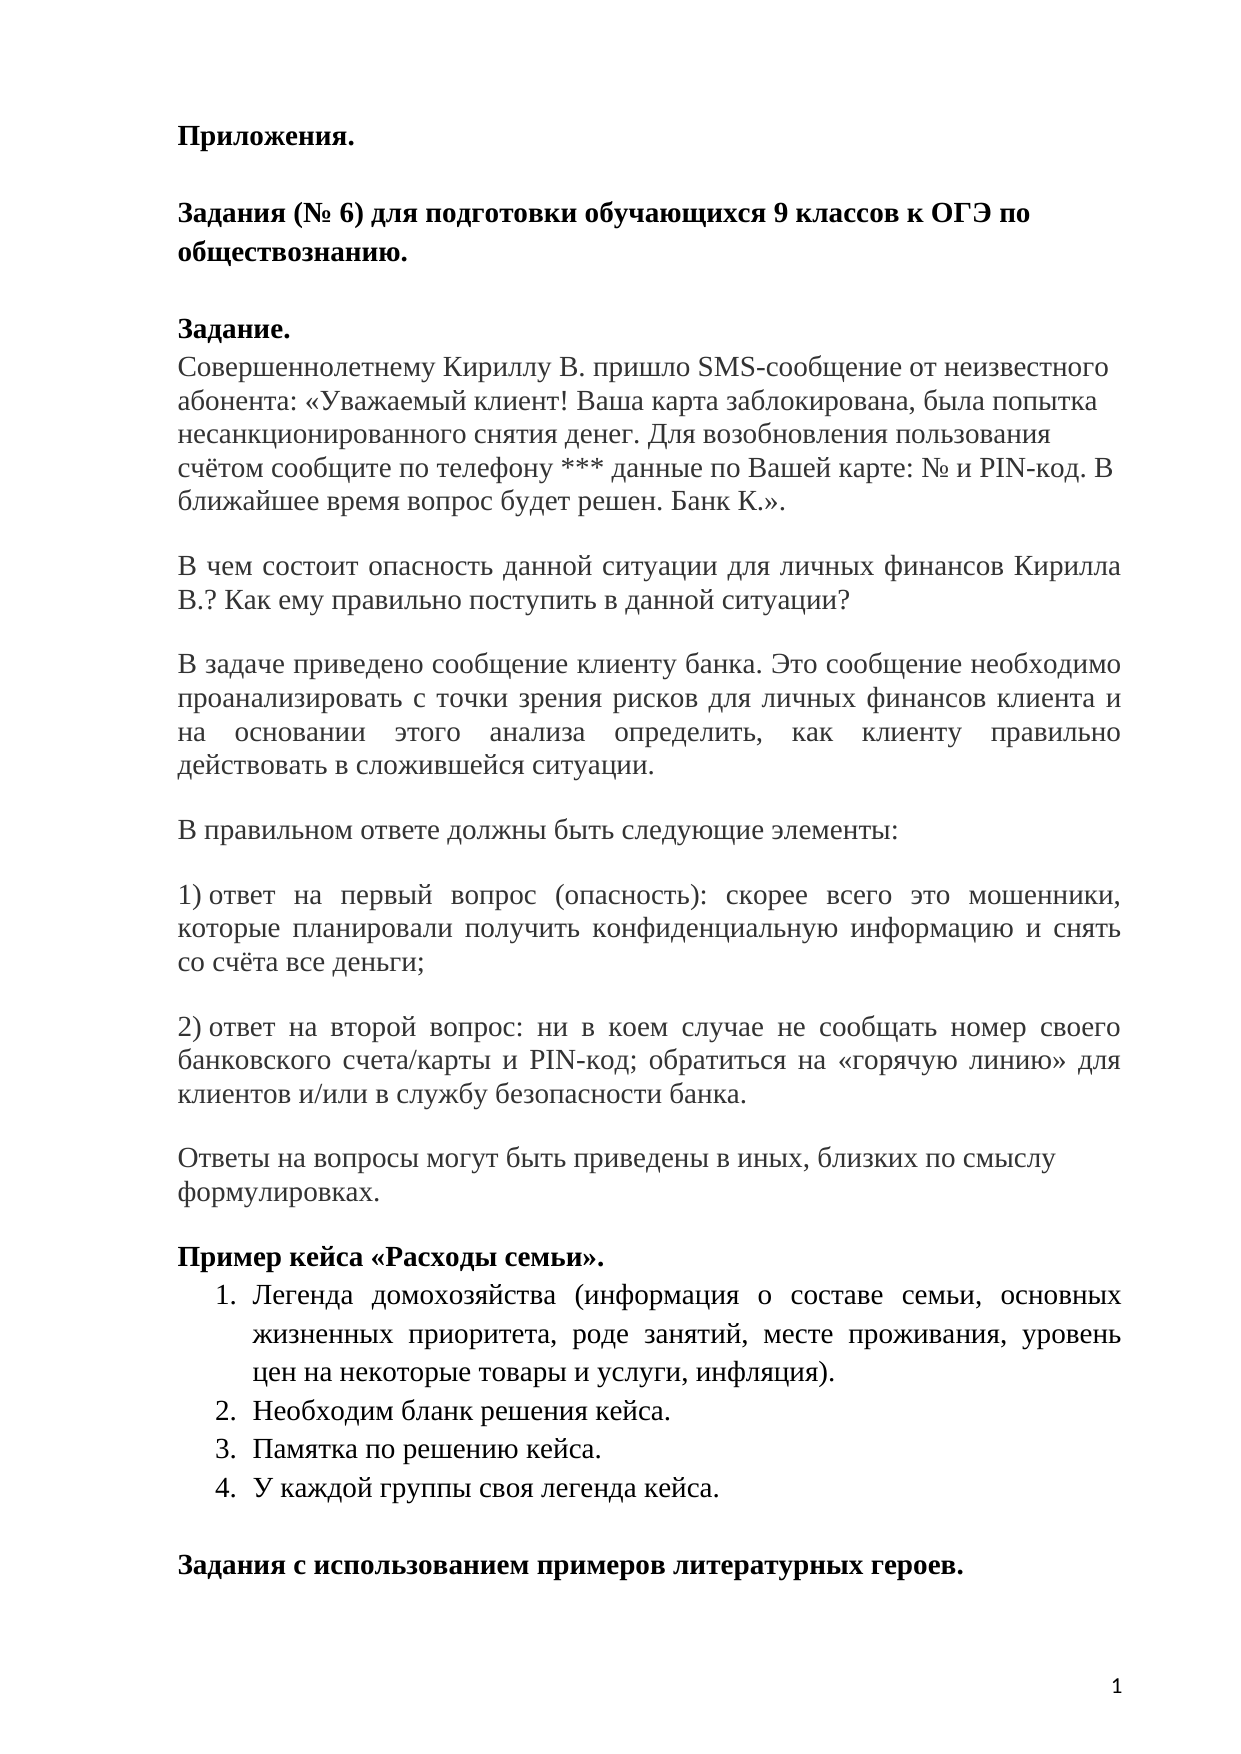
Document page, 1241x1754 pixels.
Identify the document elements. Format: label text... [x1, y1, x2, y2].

list У каждой группы своя легенда кейса. [215, 1470, 1122, 1504]
text Совершеннолетнему Кириллу В. пришло SMS-сообщение от неизвестного абонента: «Уважаемый клиент! Ваша карта заблокирована, была попытка несанкционированного снятия денег. Для возобновления пользования счётом сообщите по телефону *** данные по Вашей карте: № и PIN-код. В ближайшее время вопрос будет решен. Банк К.». [177, 349, 1122, 517]
list Легенда домохозяйства (информация о составе семьи, основных жизненных приоритета, роде занятий, месте проживания, уровень цен на некоторые товары и услуги, инфляция). [215, 1277, 1122, 1388]
text В правильном ответе должны быть следующие элементы: [177, 812, 1122, 846]
text 1) ответ на первый вопрос (опасность): скорее всего это мошенники, которые планировали получить конфиденциальную информацию и снять со счёта все деньги; [177, 877, 1122, 977]
list Необходим бланк решения кейса. [215, 1393, 1122, 1427]
text В задаче приведено сообщение клиенту банка. Это сообщение необходимо проанализировать с точки зрения рисков для личных финансов клиента и на основании этого анализа определить, как клиенту правильно действовать в сложившейся ситуации. [177, 647, 1122, 781]
text Задания с использованием примеров литературных героев. [177, 1547, 1122, 1581]
text Ответы на вопросы могут быть приведены в иных, близких по смыслу формулировках. [177, 1141, 1122, 1208]
text 2) ответ на второй вопрос: ни в коем случае не сообщать номер своего банковского счета/карты и PIN-код; обратиться на «горячую линию» для клиентов и/или в службу безопасности банка. [177, 1009, 1122, 1109]
text Пример кейса «Расходы семьи». [177, 1239, 1122, 1272]
text Приложения. [177, 118, 1122, 152]
text Задание. [177, 311, 1122, 344]
text В чем состоит опасность данной ситуации для личных финансов Кирилла В.? Как ему правильно поступить в данной ситуации? [177, 548, 1122, 615]
list Памятка по решению кейса. [215, 1432, 1122, 1465]
text Задания (№ 6) для подготовки обучающихся 9 классов к ОГЭ по обществознанию. [177, 195, 1122, 267]
